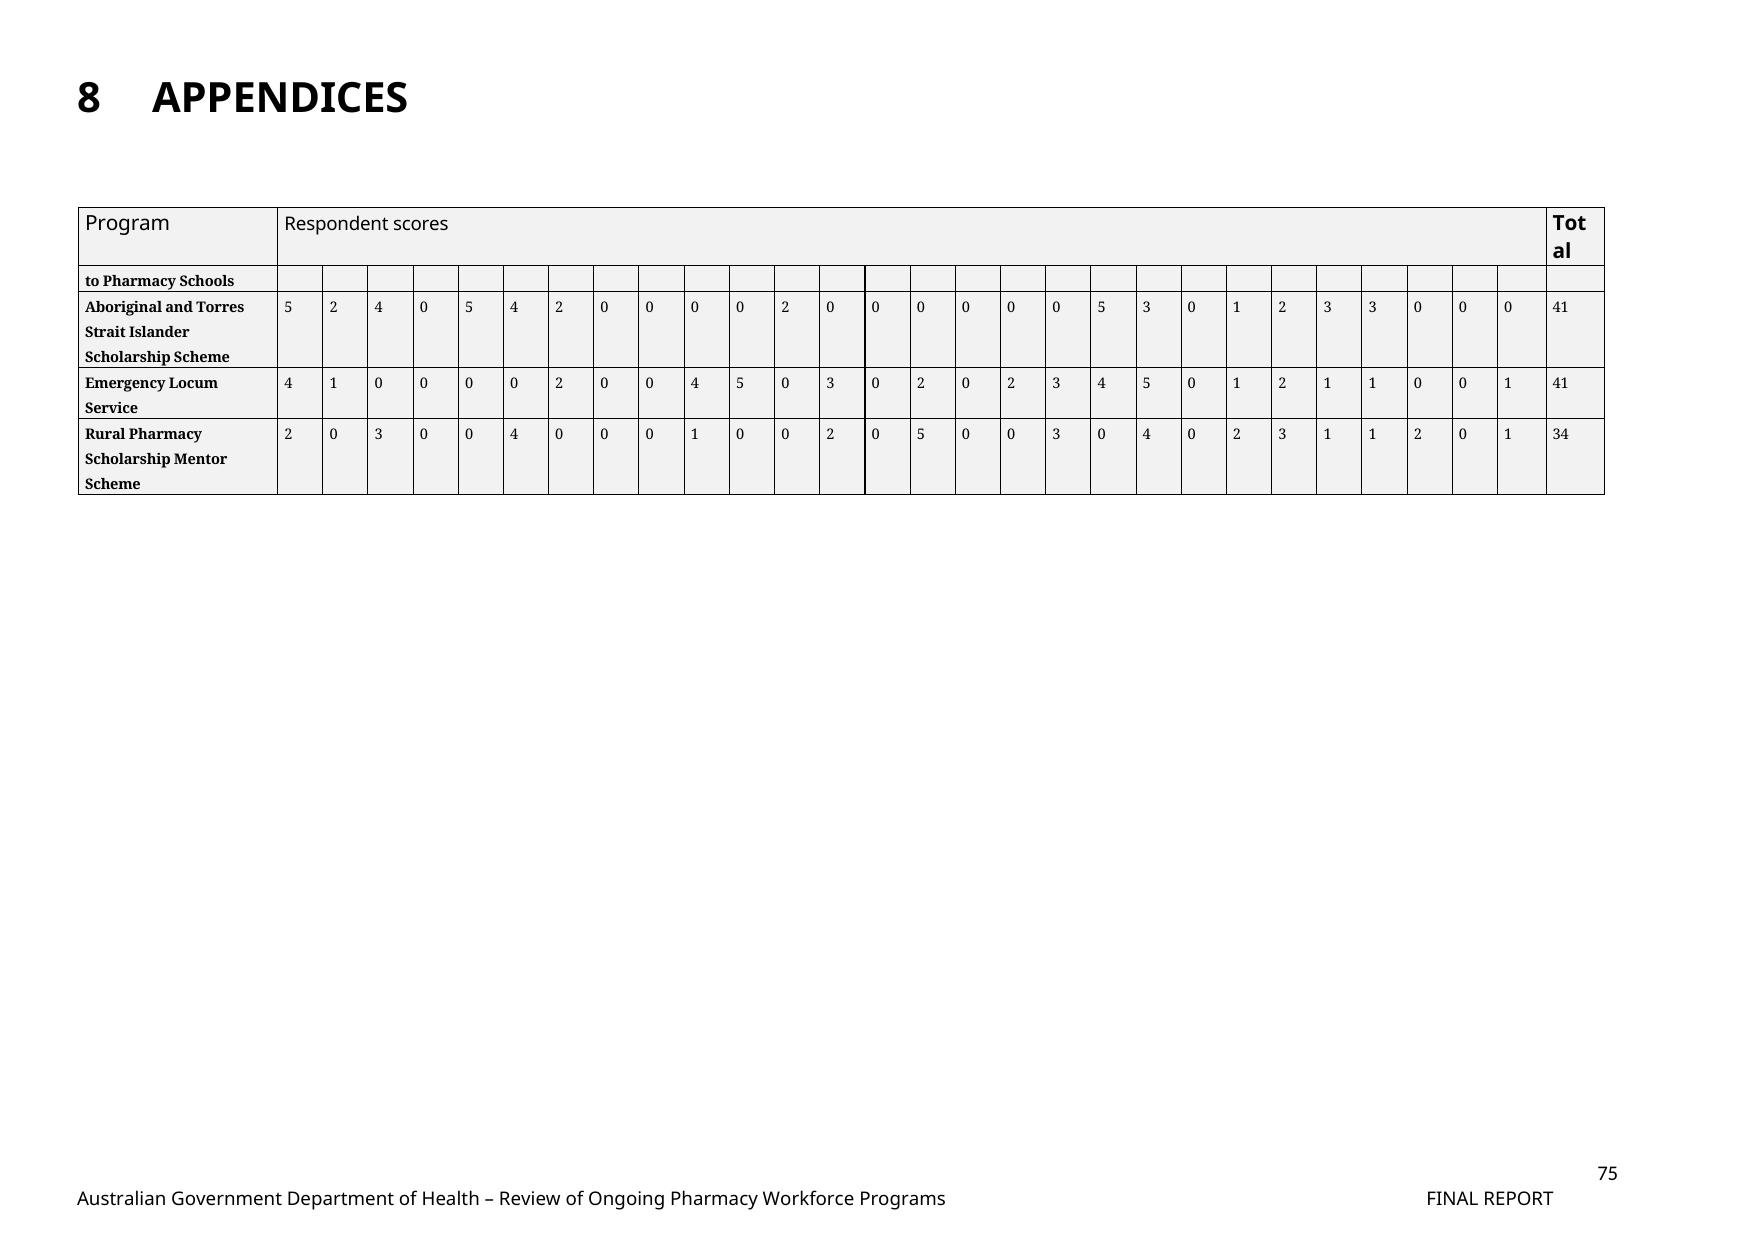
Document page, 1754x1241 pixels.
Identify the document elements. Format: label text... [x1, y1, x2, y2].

table_cell 3 [549, 266, 593, 291]
table_cell 4 [1091, 368, 1136, 418]
table_cell 2 [1272, 368, 1316, 418]
table_cell 0 [414, 266, 458, 291]
table_cell 2 [911, 368, 955, 418]
table_cell 5 [911, 419, 955, 494]
table_cell 0 [639, 368, 684, 418]
table_cell 0 [323, 419, 367, 494]
table_cell 0 [775, 368, 819, 418]
table_cell 0 [730, 419, 774, 494]
table_cell 4 [368, 292, 413, 367]
table_cell 1 [1362, 368, 1407, 418]
table_cell 0 [1227, 266, 1271, 291]
table_cell 3 [1046, 419, 1090, 494]
table_cell 0 [866, 266, 910, 291]
table_header Total [1547, 208, 1604, 265]
table_cell 0 [1001, 266, 1045, 291]
table_cell 2 [323, 292, 367, 367]
table_cell 3 [1272, 419, 1316, 494]
table_cell 4 [820, 266, 864, 291]
table_cell 1 [685, 419, 729, 494]
table_cell 0 [1408, 266, 1452, 291]
table_cell 0 [594, 266, 638, 291]
table_cell 0 [414, 292, 458, 367]
table_cell 0 [594, 368, 638, 418]
table_header Respondent scores [278, 208, 1546, 265]
table_cell 0 [549, 419, 593, 494]
table_cell 3 [1137, 292, 1181, 367]
table_cell 0 [639, 266, 684, 291]
table_cell 2 [775, 266, 819, 291]
table_cell 1 [323, 368, 367, 418]
table_cell 0 [1453, 292, 1497, 367]
table_cell 5 [730, 368, 774, 418]
table_cell 2 [1001, 368, 1045, 418]
table_cell 4 [1362, 266, 1407, 291]
table_cell 0 [1182, 292, 1226, 367]
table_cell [79, 266, 277, 291]
table_cell 1 [1317, 419, 1361, 494]
table_cell 0 [911, 266, 955, 291]
table_cell 0 [1182, 266, 1226, 291]
table_cell 5 [278, 266, 322, 291]
table_cell 0 [956, 292, 1000, 367]
table_cell 0 [911, 292, 955, 367]
table_cell 41 [1547, 292, 1604, 367]
table_cell 0 [459, 368, 503, 418]
table_cell 1 [1498, 419, 1546, 494]
table_cell 3 [820, 368, 864, 418]
table_cell 1 [323, 266, 367, 291]
table_cell 5 [1091, 292, 1136, 367]
table_cell 34 [1547, 419, 1604, 494]
table_cell 0 [1001, 292, 1045, 367]
table_cell 42 [1547, 266, 1604, 291]
table_cell 0 [368, 368, 413, 418]
table_cell 0 [414, 419, 458, 494]
table_cell 5 [1272, 266, 1316, 291]
table_cell 3 [368, 419, 413, 494]
table_cell 2 [278, 419, 322, 494]
table_cell 3 [1046, 368, 1090, 418]
table_cell 2 [549, 368, 593, 418]
table_cell 5 [459, 292, 503, 367]
table_cell 5 [278, 292, 322, 367]
table_cell 0 [459, 419, 503, 494]
table_cell 2 [1408, 419, 1452, 494]
table_cell 0 [730, 266, 774, 291]
table_cell 2 [820, 419, 864, 494]
table_cell 2 [775, 292, 819, 367]
table_cell 1 [1317, 368, 1361, 418]
table_cell 4 [278, 368, 322, 418]
table_cell 0 [956, 419, 1000, 494]
table_cell 0 [1453, 368, 1497, 418]
table_cell 0 [639, 292, 684, 367]
table_cell 1 [1227, 368, 1271, 418]
table_cell 0 [1046, 292, 1090, 367]
table_cell 0 [368, 266, 413, 291]
table_cell 0 [1453, 419, 1497, 494]
table_cell 0 [956, 368, 1000, 418]
table_cell 3 [1317, 292, 1361, 367]
table_cell 4 [504, 419, 548, 494]
table_cell 1 [1498, 368, 1546, 418]
table_cell Aboriginal and Torres Strait Islander Scholarship Scheme [79, 292, 277, 367]
table_cell 3 [459, 266, 503, 291]
table_cell 0 [730, 292, 774, 367]
table_cell 0 [1408, 292, 1452, 367]
table_cell 0 [866, 419, 910, 494]
table_cell 2 [549, 292, 593, 367]
table_cell 1 [1227, 292, 1271, 367]
table_cell 0 [775, 419, 819, 494]
table_cell 4 [685, 368, 729, 418]
table_cell 0 [866, 368, 910, 418]
table_cell 2 [1317, 266, 1361, 291]
table_cell 0 [820, 292, 864, 367]
table_cell 2 [504, 266, 548, 291]
table_cell 3 [956, 266, 1000, 291]
table_cell 0 [639, 419, 684, 494]
table_cell 5 [1137, 368, 1181, 418]
table_cell Emergency Locum Service [79, 368, 277, 418]
table_cell 0 [594, 292, 638, 367]
table_cell Rural Pharmacy Scholarship Mentor Scheme [79, 419, 277, 494]
table_cell 0 [1091, 419, 1136, 494]
table_cell 4 [504, 292, 548, 367]
table_cell 41 [1547, 368, 1604, 418]
table_cell 0 [866, 292, 910, 367]
table_cell 1 [1362, 419, 1407, 494]
table_cell 0 [504, 368, 548, 418]
table_cell 0 [1498, 266, 1546, 291]
table_cell 4 [1091, 266, 1136, 291]
table_cell 2 [1272, 292, 1316, 367]
table_cell 2 [1046, 266, 1090, 291]
table_cell 2 [1137, 266, 1181, 291]
table_cell 0 [685, 292, 729, 367]
table_cell 0 [1182, 368, 1226, 418]
table_cell 0 [414, 368, 458, 418]
table_cell 2 [1227, 419, 1271, 494]
table_cell 3 [1362, 292, 1407, 367]
table_cell 0 [594, 419, 638, 494]
table_cell 0 [685, 266, 729, 291]
table_cell 4 [1137, 419, 1181, 494]
table_header Program [79, 208, 277, 265]
table_cell 0 [1498, 292, 1546, 367]
table_cell 0 [1182, 419, 1226, 494]
table_cell 0 [1453, 266, 1497, 291]
table_cell 0 [1408, 368, 1452, 418]
table_cell 0 [1001, 419, 1045, 494]
